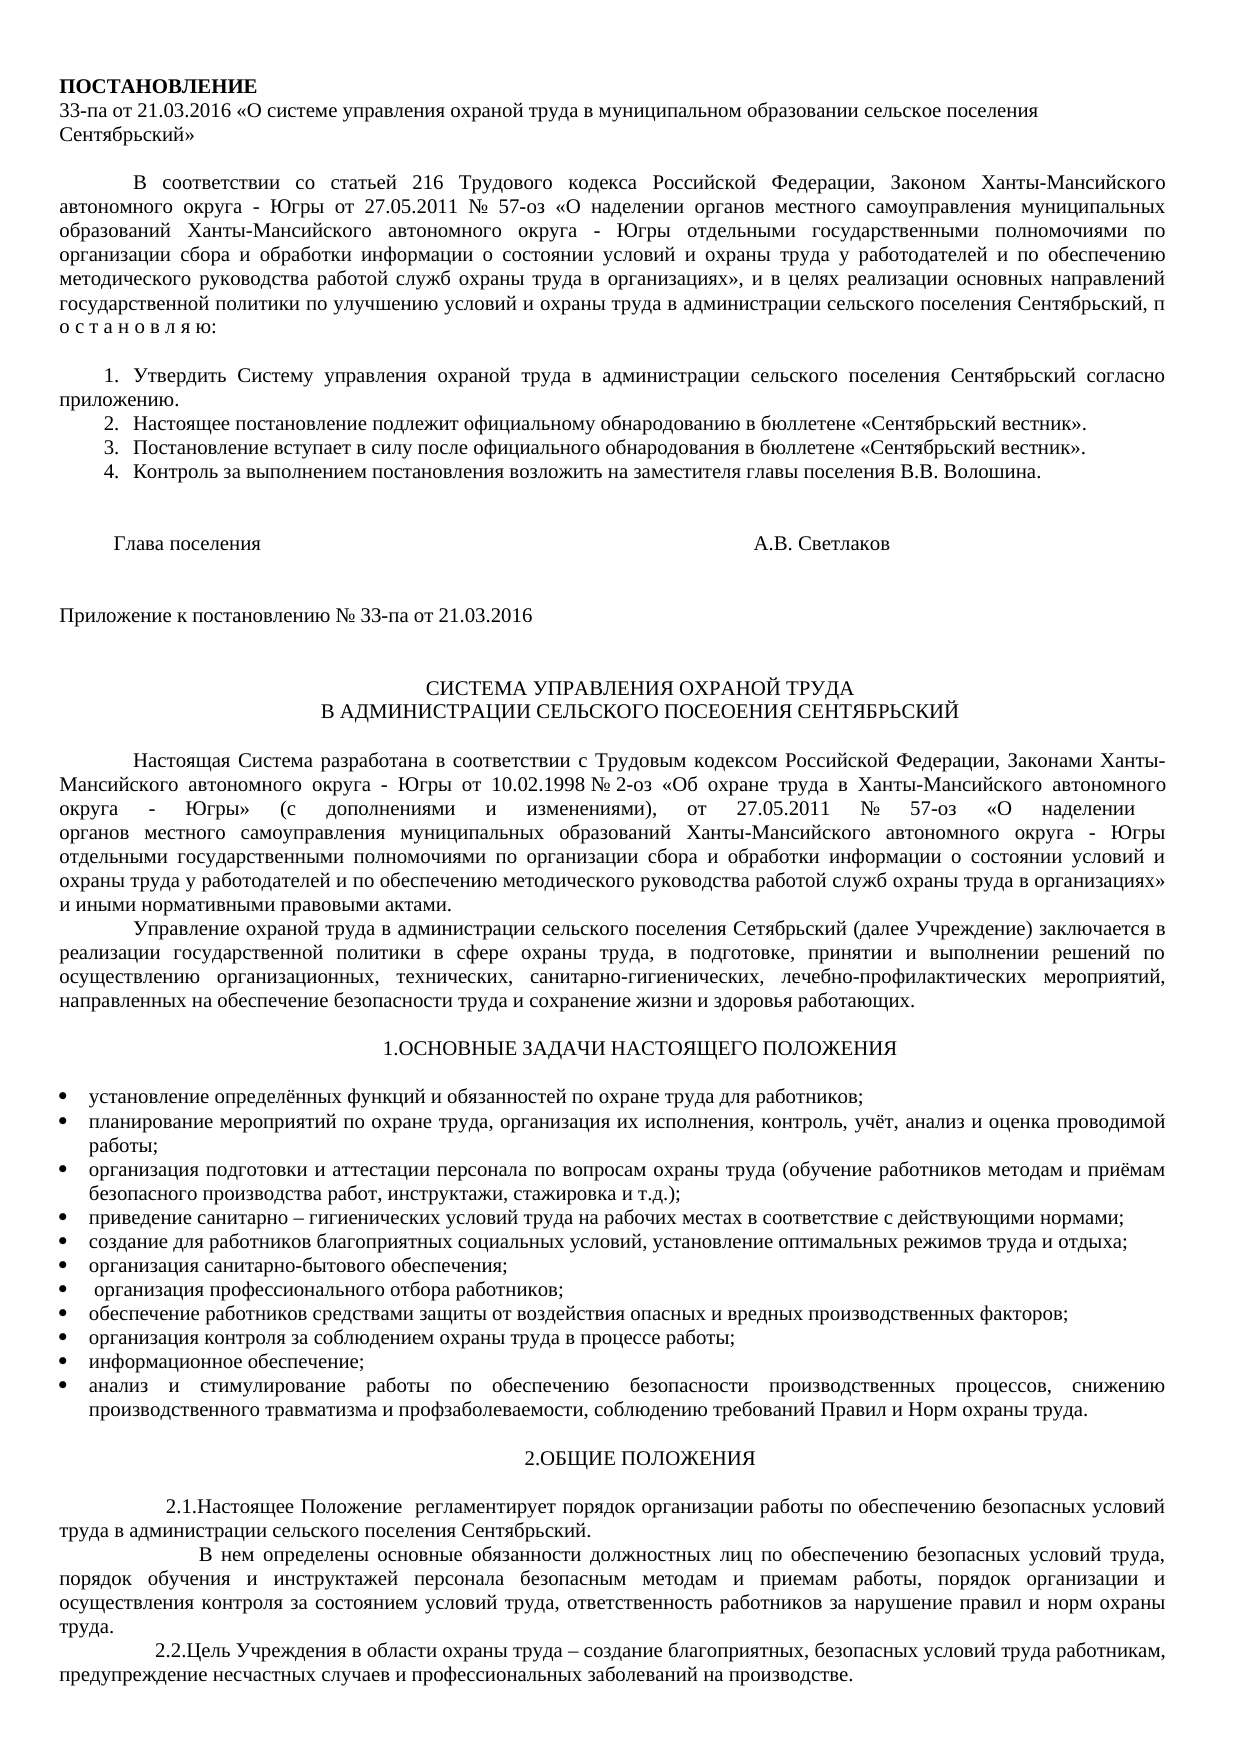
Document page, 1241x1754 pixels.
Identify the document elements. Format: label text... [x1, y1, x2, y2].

text В АДМИНИСТРАЦИИ СЕЛЬСКОГО ПОСЕОЕНИЯ СЕНТЯБРЬСКИЙ [59, 699, 1167, 723]
text 2.ОБЩИЕ ПОЛОЖЕНИЯ [59, 1445, 1167, 1469]
list Постановление вступает в силу после официального обнародования в бюллетене «Сентябрьский вестник». [59, 435, 1167, 459]
list организация подготовки и аттестации персонала по вопросам охраны труда (обучение работников методам и приёмам безопасного производства работ, инструктажи, стажировка и т.д.); [59, 1157, 1167, 1205]
list создание для работников благоприятных социальных условий, установление оптимальных режимов труда и отдыха; [59, 1229, 1167, 1253]
text Глава поселения А.В. Светлаков [59, 531, 1167, 555]
list информационное обеспечение; [59, 1349, 1167, 1373]
text 2.1.Настоящее Положение регламентирует порядок организации работы по обеспечению безопасных условий труда в администрации сельского поселения Сентябрьский. [59, 1493, 1167, 1542]
list приведение санитарно – гигиенических условий труда на рабочих местах в соответствие с действующими нормами; [59, 1205, 1167, 1229]
list Контроль за выполнением постановления возложить на заместителя главы поселения В.В. Волошина. [59, 459, 1167, 483]
list Настоящее постановление подлежит официальному обнародованию в бюллетене «Сентябрьский вестник». [59, 411, 1167, 435]
text Приложение к постановлению № 33-па от 21.03.2016 [59, 603, 1167, 627]
list анализ и стимулирование работы по обеспечению безопасности производственных процессов, снижению производственного травматизма и профзаболеваемости, соблюдению требований Правил и Норм охраны труда. [59, 1373, 1167, 1421]
list обеспечение работников средствами защиты от воздействия опасных и вредных производственных факторов; [59, 1301, 1167, 1325]
list планирование мероприятий по охране труда, организация их исполнения, контроль, учёт, анализ и оценка проводимой работы; [59, 1108, 1167, 1157]
text Настоящая Система разработана в соответствии с Трудовым кодексом Российской Федерации, Законами Ханты-Мансийского автономного округа - Югры от 10.02.1998 № 2-оз «Об охране труда в Ханты-Мансийского автономного округа - Югры» (с дополнениями и изменениями), от 27.05.2011 № 57-оз «О наделении органов местного самоуправления муниципальных образований Ханты-Мансийского автономного округа - Югры отдельными государственными полномочиями по организации сбора и обработки информации о состоянии условий и охраны труда у работодателей и по обеспечению методического руководства работой служб охраны труда в организациях» и иными нормативными правовыми актами. [59, 748, 1167, 916]
list организация профессионального отбора работников; [59, 1277, 1167, 1301]
text 33-па от 21.03.2016 «О системе управления охраной труда в муниципальном образовании сельское поселения [59, 98, 1167, 122]
text Сентябрьский» [59, 122, 1167, 146]
text СИСТЕМА УПРАВЛЕНИЯ ОХРАНОЙ ТРУДА [59, 675, 1167, 699]
text ПОСТАНОВЛЕНИЕ [59, 74, 1167, 98]
list Утвердить Систему управления охраной труда в администрации сельского поселения Сентябрьский согласно приложению. [59, 363, 1167, 411]
text В нем определены основные обязанности должностных лиц по обеспечению безопасных условий труда, порядок обучения и инструктажей персонала безопасным методам и приемам работы, порядок организации и осуществления контроля за состоянием условий труда, ответственность работников за нарушение правил и норм охраны труда. [59, 1542, 1167, 1638]
list установление определённых функций и обязанностей по охране труда для работников; [59, 1084, 1167, 1108]
text 2.2.Цель Учреждения в области охраны труда – создание благоприятных, безопасных условий труда работникам, предупреждение несчастных случаев и профессиональных заболеваний на производстве. [59, 1638, 1167, 1686]
list организация санитарно-бытового обеспечения; [59, 1253, 1167, 1277]
list организация контроля за соблюдением охраны труда в процессе работы; [59, 1325, 1167, 1349]
text Управление охраной труда в администрации сельского поселения Сетябрьский (далее Учреждение) заключается в реализации государственной политики в сфере охраны труда, в подготовке, принятии и выполнении решений по осуществлению организационных, технических, санитарно-гигиенических, лечебно-профилактических мероприятий, направленных на обеспечение безопасности труда и сохранение жизни и здоровья работающих. [59, 916, 1167, 1012]
text В соответствии со статьей 216 Трудового кодекса Российской Федерации, Законом Ханты-Мансийского автономного округа - Югры от 27.05.2011 № 57-оз «О наделении органов местного самоуправления муниципальных образований Ханты-Мансийского автономного округа - Югры отдельными государственными полномочиями по организации сбора и обработки информации о состоянии условий и охраны труда у работодателей и по обеспечению методического руководства работой служб охраны труда в организациях», и в целях реализации основных направлений государственной политики по улучшению условий и охраны труда в администрации сельского поселения Сентябрьский, п о с т а н о в л я ю: [59, 170, 1167, 338]
text 1.ОСНОВНЫЕ ЗАДАЧИ НАСТОЯЩЕГО ПОЛОЖЕНИЯ [59, 1036, 1167, 1060]
